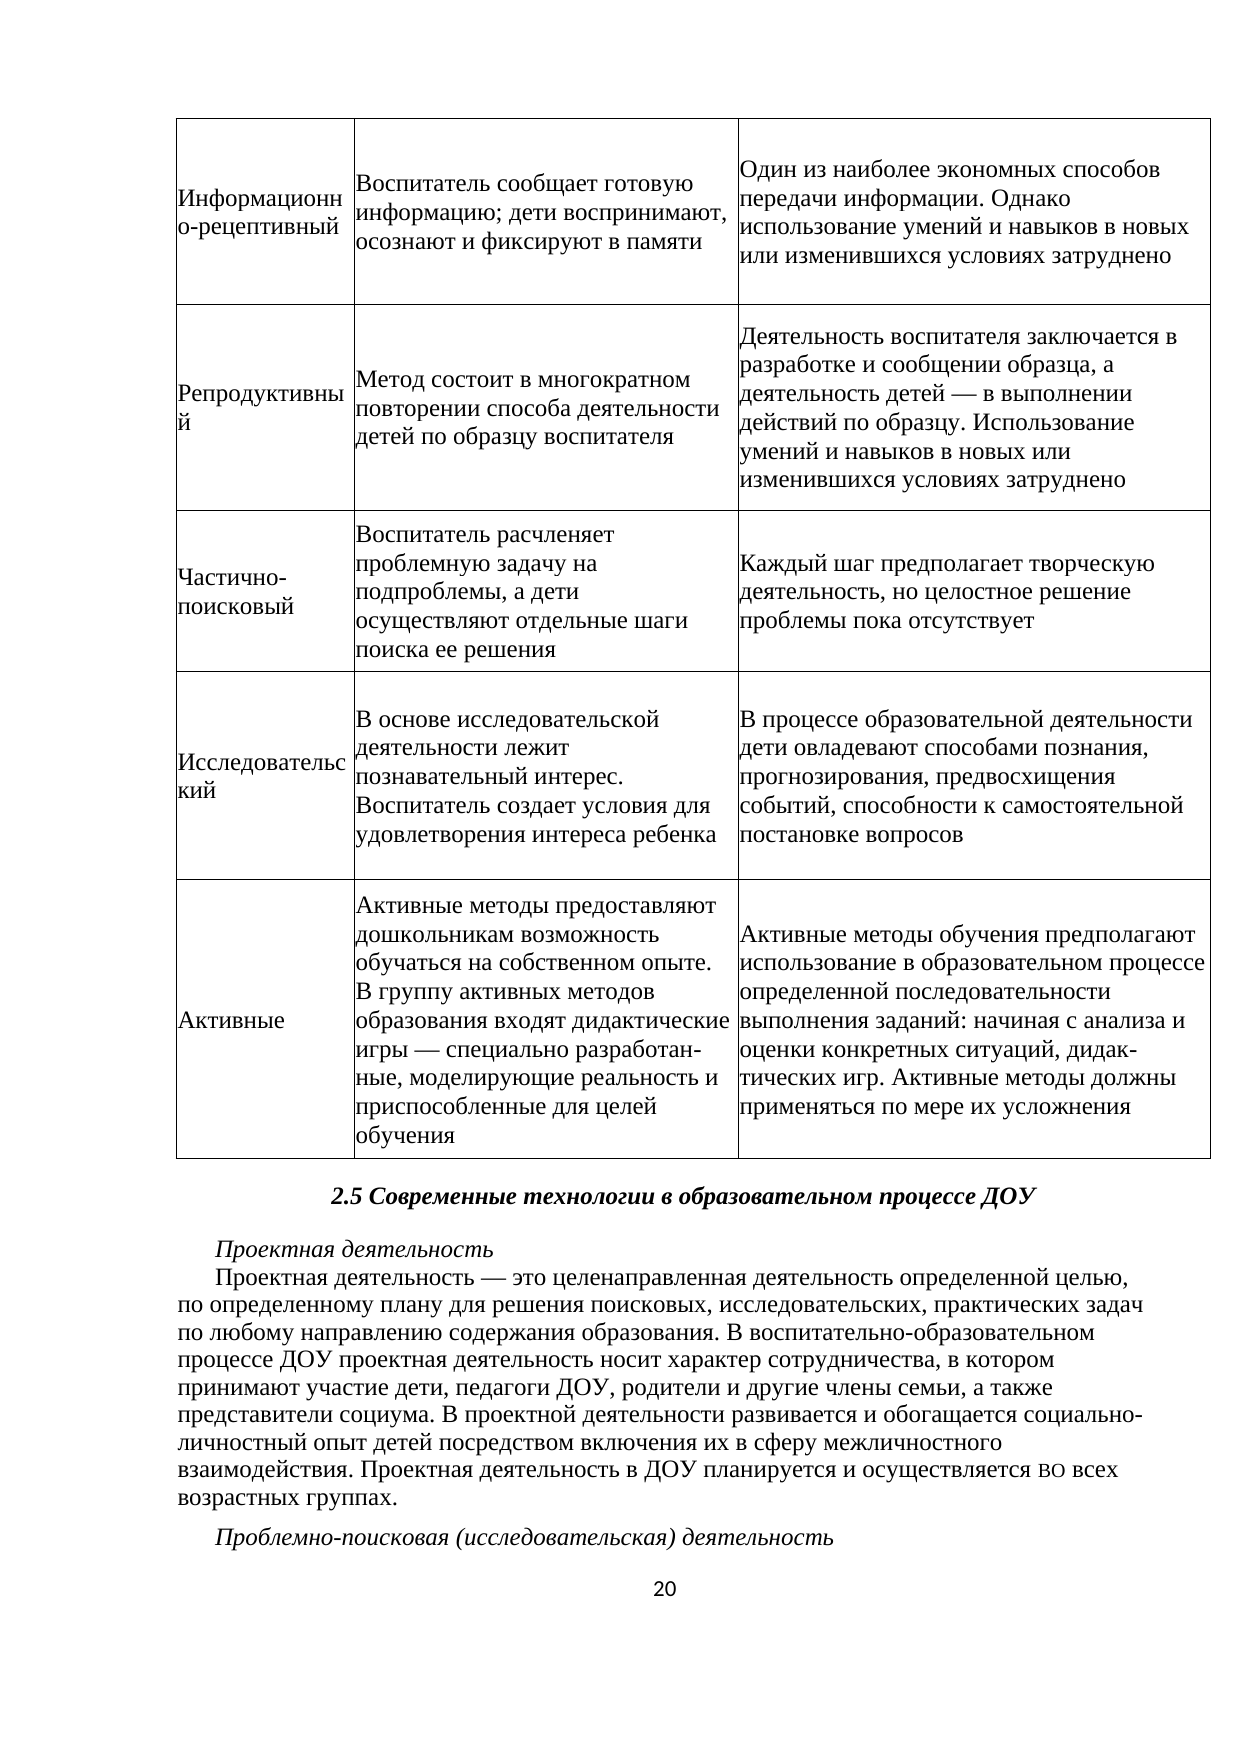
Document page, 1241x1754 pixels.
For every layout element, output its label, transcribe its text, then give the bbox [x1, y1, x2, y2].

table_cell Активные [177, 880, 354, 1158]
text Проектная деятельность [177, 1235, 1152, 1263]
table_cell Активные методы обучения предполагают использование в образовательном процессе определенной последовательности выполнения заданий: начиная с анализа и оценки конкретных ситуаций, дидактических игр. Активные методы должны применяться по мере их усложнения [739, 880, 1210, 1158]
table_cell Деятельность воспитателя заключается в разработке и сообщении образца, а деятельность детей — в выполнении действий по образцу. Использование умений и навыков в новых или изменившихся условиях затруднено [739, 305, 1210, 509]
table_cell Один из наиболее экономных способов передачи информации. Однако использование умений и навыков в новых или изменившихся условиях затруднено [739, 119, 1210, 304]
table_cell Репродуктивный [177, 305, 354, 509]
table_cell Воспитатель расчленяет проблемную задачу на подпроблемы, а дети осуществляют отдельные шаги поиска ее решения [355, 511, 738, 671]
table_cell Информационно-рецептивный [177, 119, 354, 304]
table_cell Каждый шаг предполагает творческую деятельность, но целостное решение проблемы пока отсутствует [739, 511, 1210, 671]
text Проектная деятельность — это целенаправленная деятельность определенной целью, по определенному плану для решения поисковых, исследовательских, практических задач по любому направлению содержания образования. В воспитательно-образовательном процессе ДОУ проектная деятельность носит характер сотрудничества, в котором принимают участие дети, педагоги ДОУ, родители и другие члены семьи, а также представители социума. В проектной деятельности развивается и обогащается социально-личностный опыт детей посредством включения их в сферу межличностного взаимодействия. Проектная деятельность в ДОУ планируется и осуществляется во всех возрастных группах. [177, 1263, 1152, 1510]
table_cell Частично- поисковый [177, 511, 354, 671]
table_cell В основе исследовательской деятельности лежит познавательный интерес. Воспитатель создает условия для удовлетворения интереса ребенка [355, 672, 738, 879]
text 2.5 Современные технологии в образовательном процессе ДОУ [177, 1187, 1152, 1209]
text Проблемно-поисковая (исследовательская) деятельность [177, 1523, 1152, 1550]
table_cell Исследовательский [177, 672, 354, 879]
table_cell Метод состоит в многократном повторении способа деятельности детей по образцу воспитателя [355, 305, 738, 509]
table_cell Воспитатель сообщает готовую информацию; дети воспринимают, осознают и фиксируют в памяти [355, 119, 738, 304]
table_cell Активные методы предоставляют дошкольникам возможность обучаться на собственном опыте. В группу активных методов образования входят дидактические игры — специально разработанные, моделирующие реальность и приспособленные для целей обучения [355, 880, 738, 1158]
table_cell В процессе образовательной деятельности дети овладевают способами познания, прогнозирования, предвосхищения событий, способности к самостоятельной постановке вопросов [739, 672, 1210, 879]
